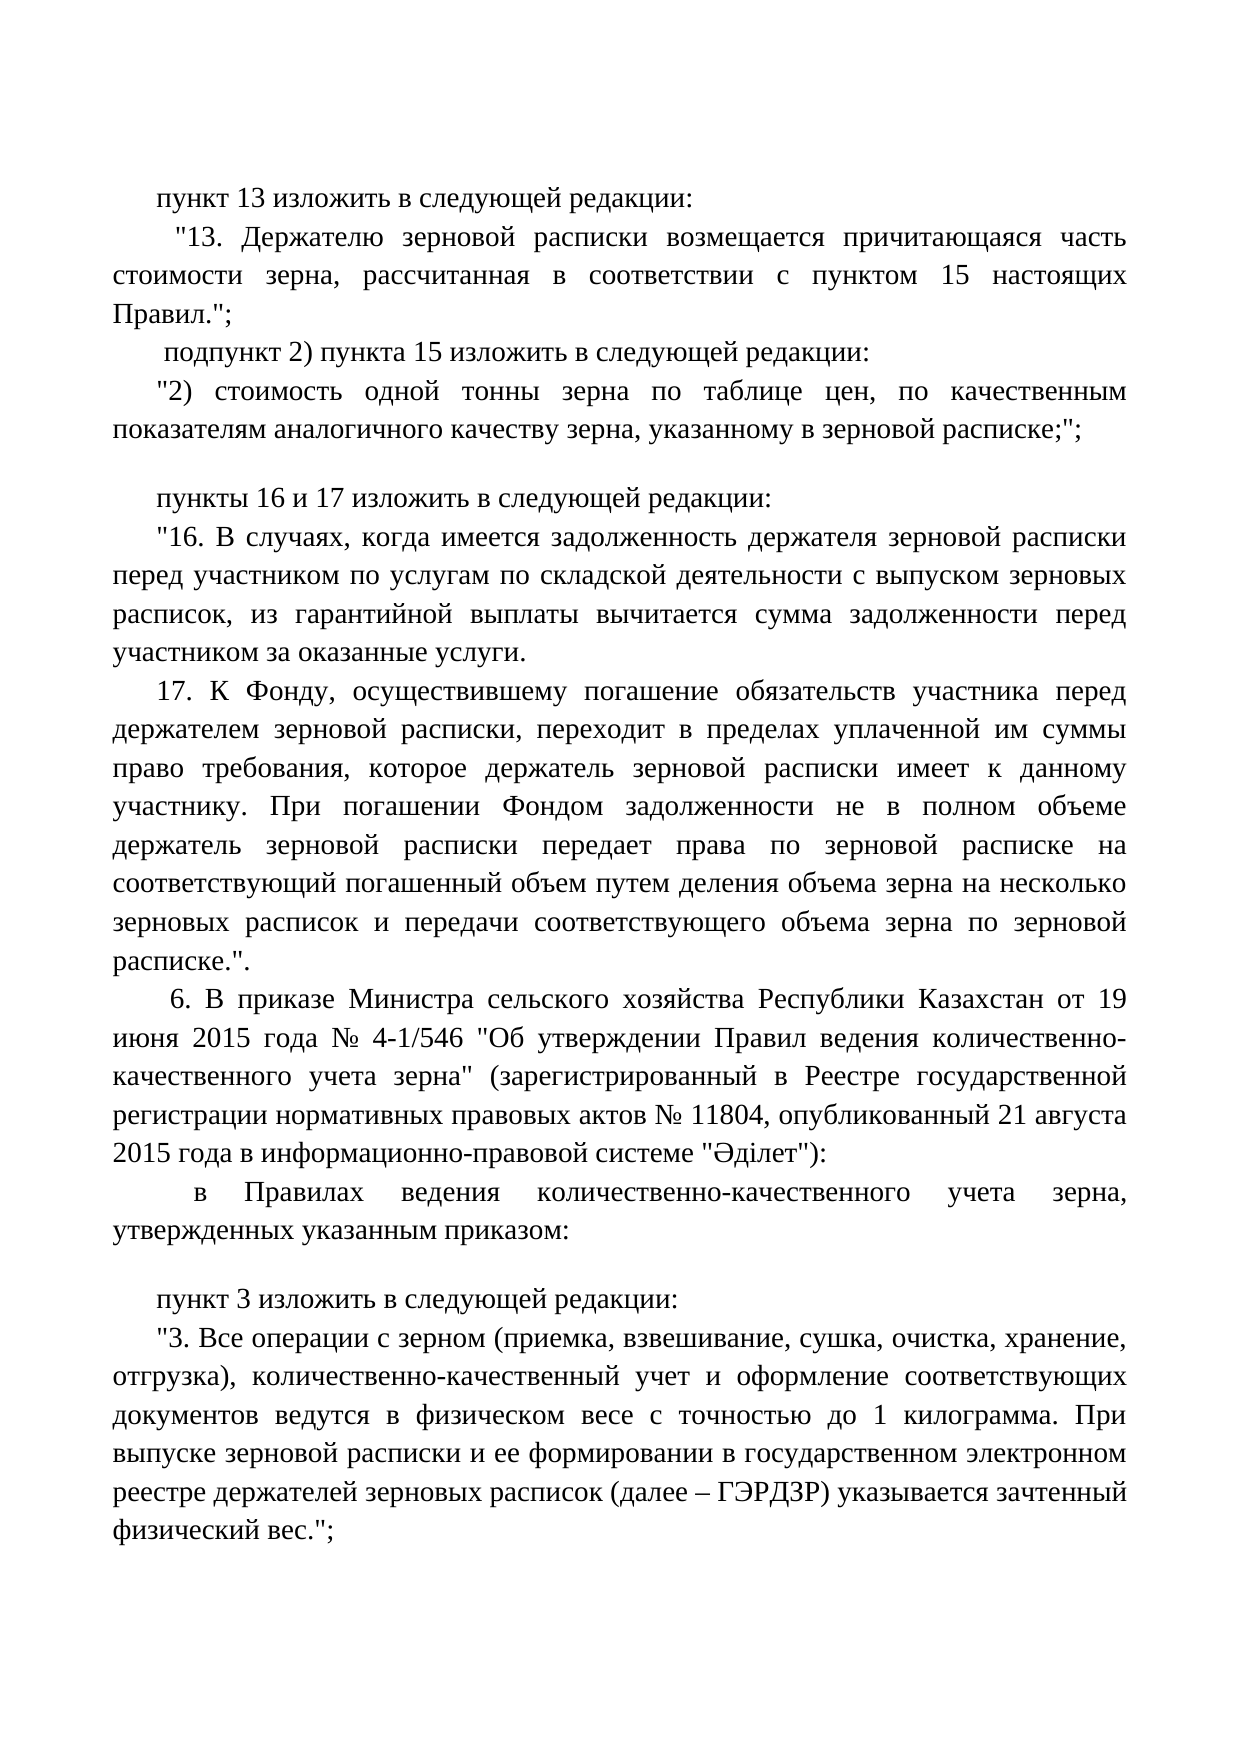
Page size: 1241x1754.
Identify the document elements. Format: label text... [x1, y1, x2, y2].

text "16. В случаях, когда имеется задолженность держателя зерновой расписки перед участником по услугам по складской деятельности с выпуском зерновых расписок, из гарантийной выплаты вычитается сумма задолженности перед участником за оказанные услуги. [112, 519, 1128, 668]
text 17. К Фонду, осуществившему погашение обязательств участника перед держателем зерновой расписки, переходит в пределах уплаченной им суммы право требования, которое держатель зерновой расписки имеет к данному участнику. При погашении Фондом задолженности не в полном объеме держатель зерновой расписки передает права по зерновой расписке на соответствующий погашенный объем путем деления объема зерна на несколько зерновых расписок и передачи соответствующего объема зерна по зерновой расписке.". [112, 673, 1128, 976]
text 6. В приказе Министра сельского хозяйства Республики Казахстан от 19 июня 2015 года № 4-1/546 "Об утверждении Правил ведения количественно-качественного учета зерна" (зарегистрированный в Реестре государственной регистрации нормативных правовых актов № 11804, опубликованный 21 августа 2015 года в информационно-правовой системе "Әділет"): [112, 981, 1128, 1169]
text подпункт 2) пункта 15 изложить в следующей редакции: [112, 334, 1128, 368]
text "13. Держателю зерновой расписки возмещается причитающаяся часть стоимости зерна, рассчитанная в соответствии с пунктом 15 настоящих Правил."; [112, 219, 1128, 329]
text "3. Все операции с зерном (приемка, взвешивание, сушка, очистка, хранение, отгрузка), количественно-качественный учет и оформление соответствующих документов ведутся в физическом весе с точностью до 1 килограмма. При выпуске зерновой расписки и ее формировании в государственном электронном реестре держателей зерновых расписок (далее – ГЭРДЗР) указывается зачтенный физический вес."; [112, 1320, 1128, 1546]
text пункты 16 и 17 изложить в следующей редакции: [112, 480, 1128, 514]
text "2) стоимость одной тонны зерна по таблице цен, по качественным показателям аналогичного качеству зерна, указанному в зерновой расписке;"; [112, 373, 1128, 445]
text в Правилах ведения количественно-качественного учета зерна, утвержденных указанным приказом: [112, 1174, 1128, 1246]
text пункт 3 изложить в следующей редакции: [112, 1281, 1128, 1315]
text пункт 13 изложить в следующей редакции: [112, 180, 1128, 214]
